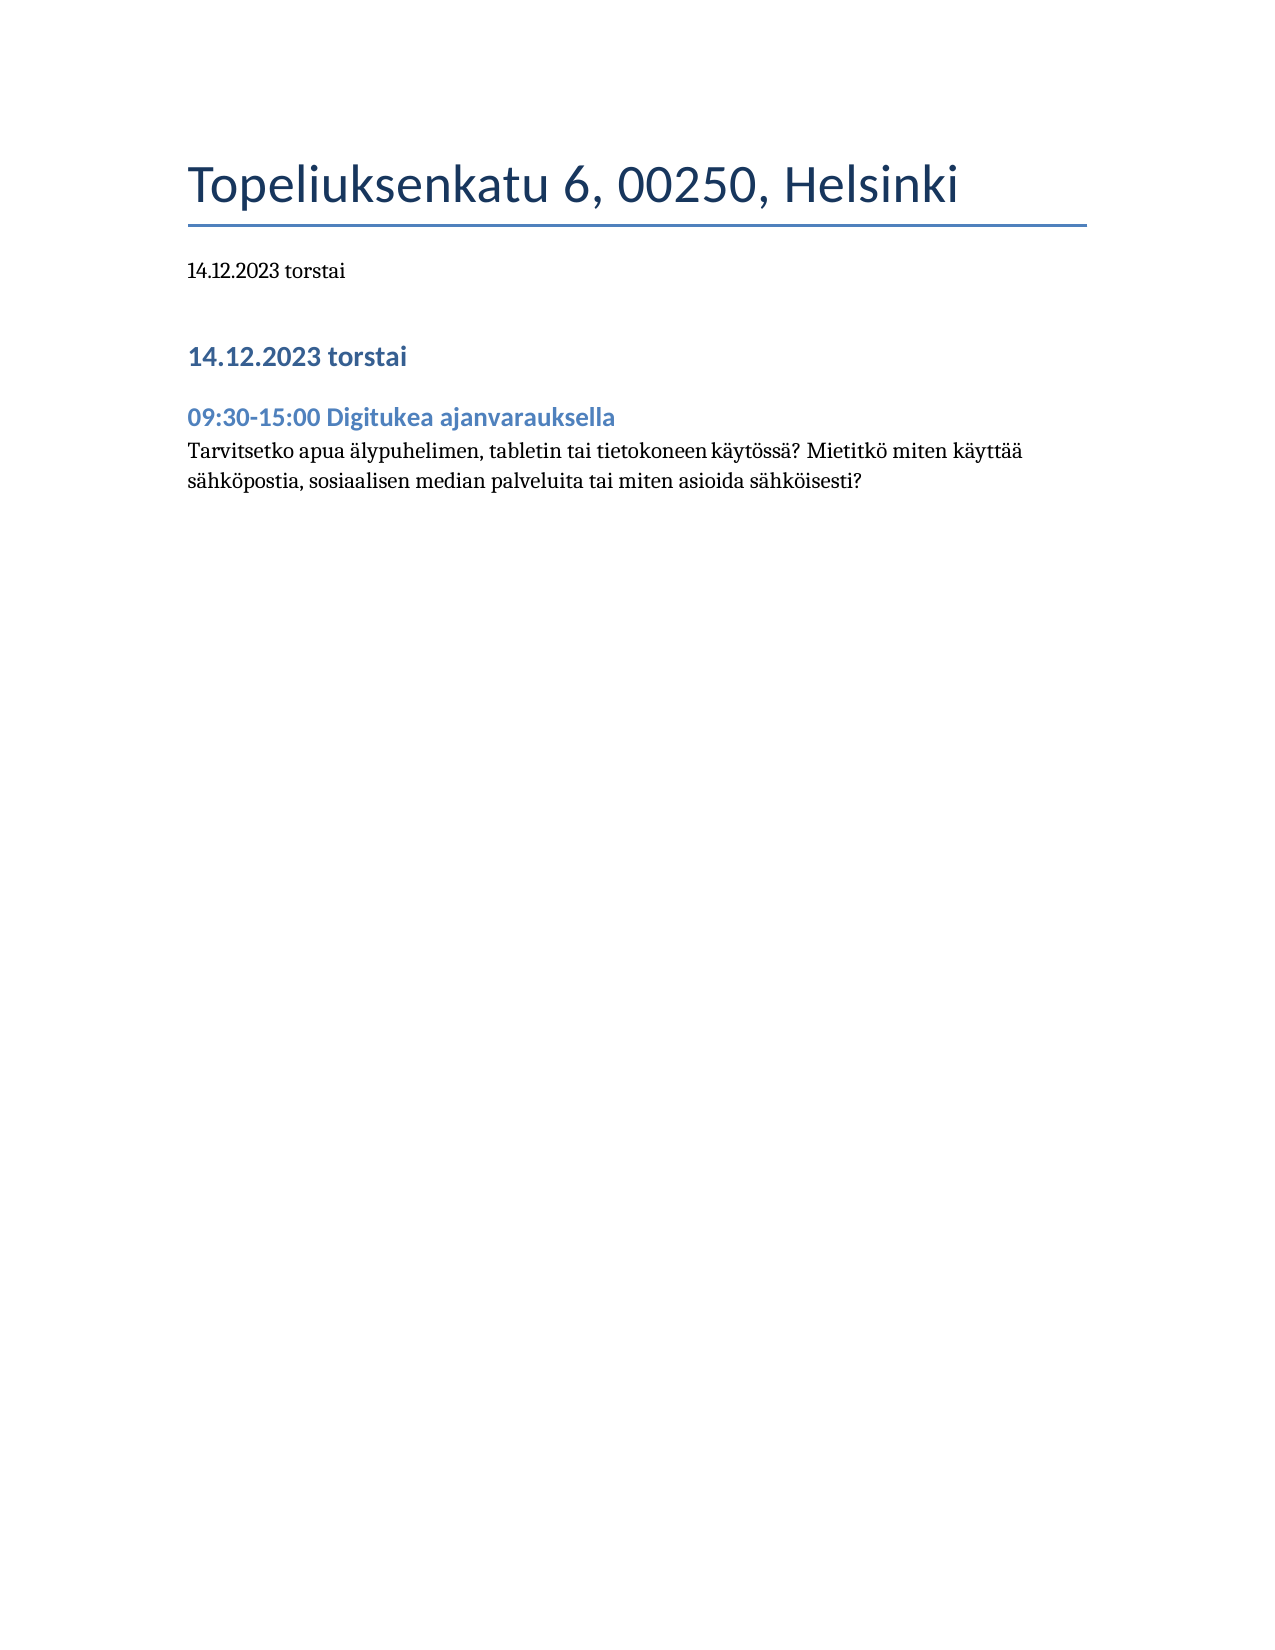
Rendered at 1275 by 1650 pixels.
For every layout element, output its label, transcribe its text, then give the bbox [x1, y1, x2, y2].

subtitle 14.12.2023 torstai [187, 338, 1087, 374]
text 14.12.2023 torstai [187, 258, 1087, 284]
text Tarvitsetko apua älypuhelimen, tabletin tai tietokoneen käytössä? Mietitkö miten käyttää sähköpostia, sosiaalisen median palveluita tai miten asioida sähköisesti? [187, 438, 1087, 494]
title Topeliuksenkatu 6, 00250, Helsinki [187, 150, 1087, 227]
subtitle 09:30-15:00 Digitukea ajanvarauksella [187, 400, 1087, 433]
